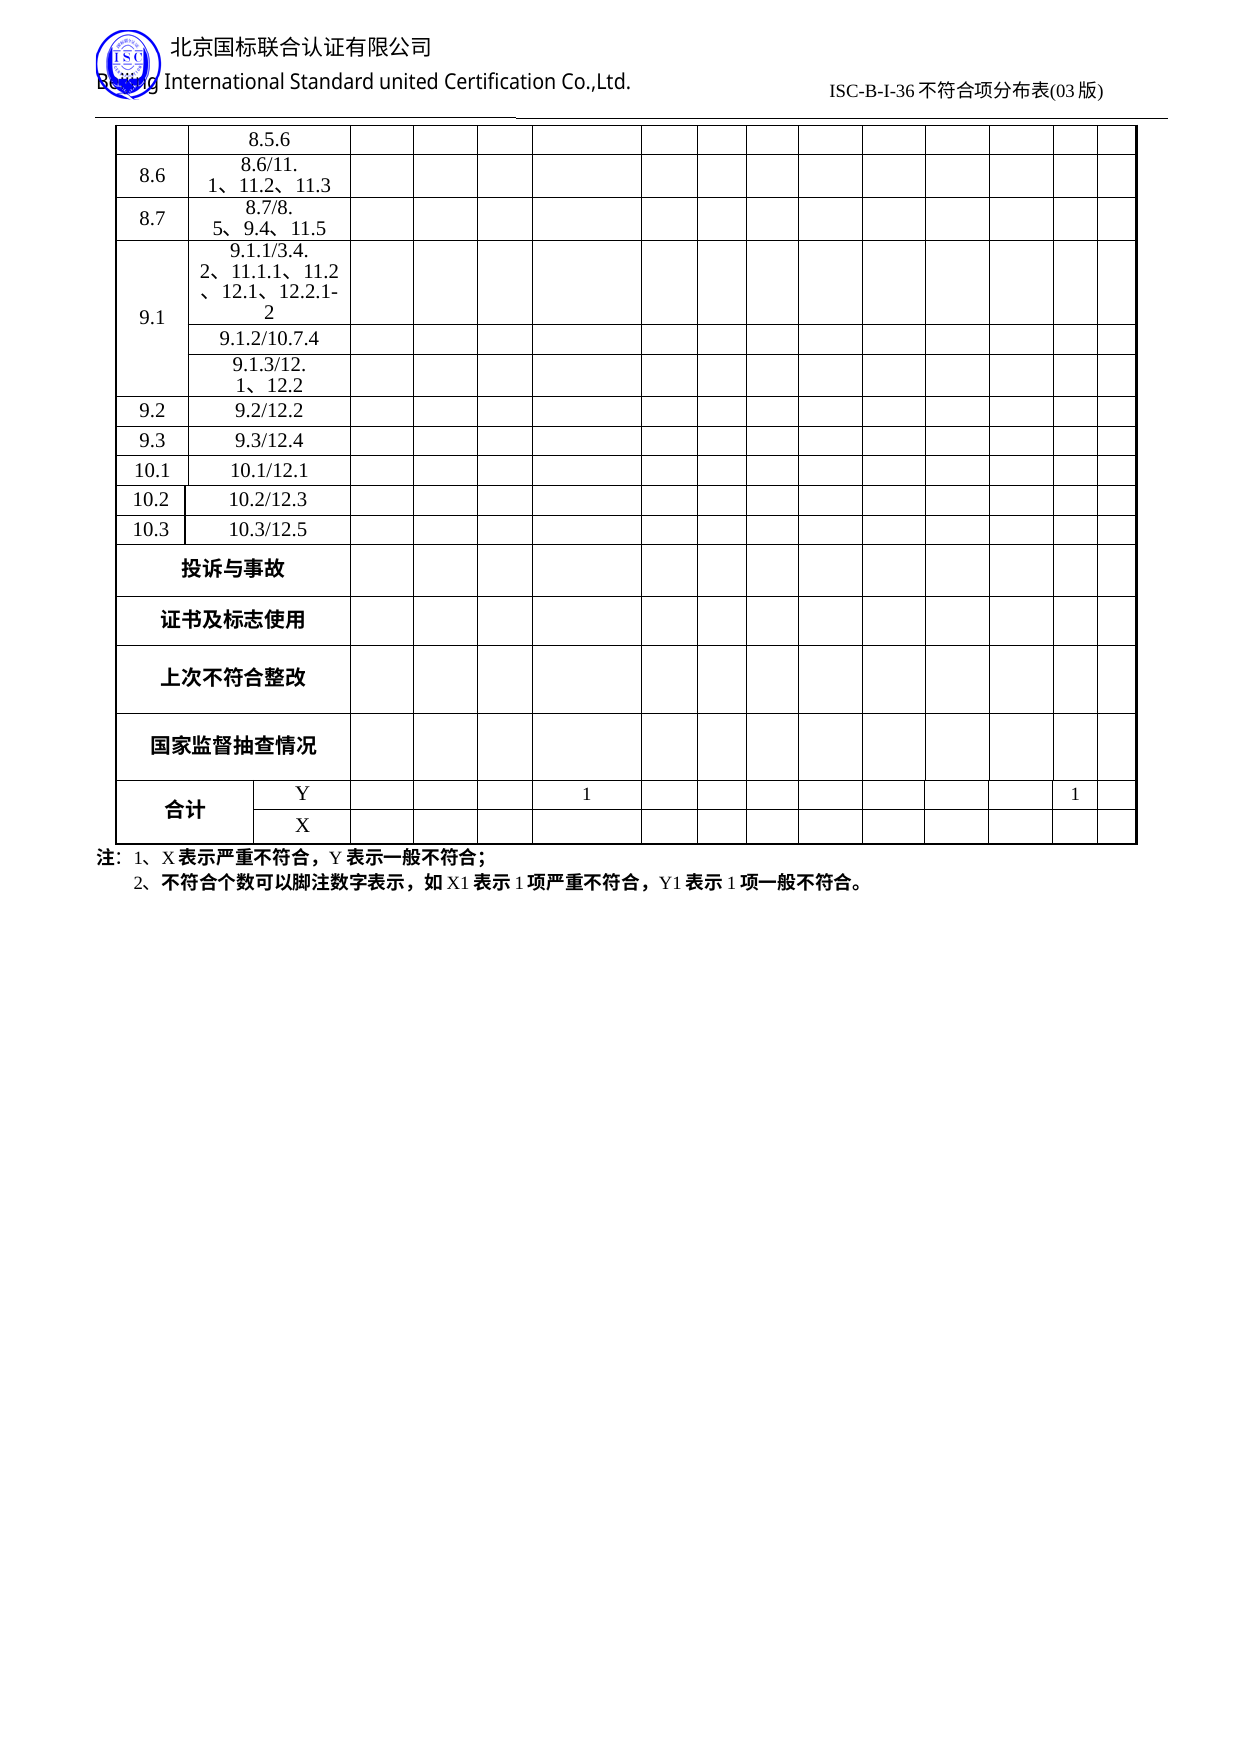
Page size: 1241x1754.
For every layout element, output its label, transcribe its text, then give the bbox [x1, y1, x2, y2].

table_cell 8.5.6 [189, 126, 350, 154]
table_cell [747, 155, 798, 197]
table_cell [990, 714, 1053, 780]
table_cell [863, 781, 924, 808]
table_cell [1098, 456, 1135, 485]
table_cell [351, 781, 413, 808]
table_cell 10.3/12.5 [186, 516, 350, 544]
table_cell [747, 325, 798, 353]
table_cell [1054, 456, 1097, 485]
table_cell [351, 325, 413, 353]
table_cell [799, 646, 862, 713]
table_cell [1054, 646, 1097, 713]
table_cell [1098, 155, 1135, 197]
table_cell [747, 597, 798, 645]
table_cell [926, 397, 989, 426]
table_cell [642, 456, 697, 485]
table_cell [990, 241, 1053, 324]
table_cell [478, 155, 532, 197]
table_cell [478, 646, 532, 713]
table_cell 9.1.3/12.1、12.2 [189, 355, 350, 396]
table_cell [642, 325, 697, 353]
table_cell [990, 486, 1053, 514]
table_cell [1098, 545, 1135, 596]
table_cell [1098, 355, 1135, 396]
table_cell [926, 486, 989, 514]
table_cell [478, 486, 532, 514]
table_cell [698, 781, 746, 808]
table_cell [351, 241, 413, 324]
table_cell [747, 126, 798, 154]
table_cell [642, 241, 697, 324]
table_cell [478, 397, 532, 426]
table_cell [698, 456, 746, 485]
table_cell 9.3/12.4 [189, 427, 350, 455]
table_cell [698, 241, 746, 324]
table_cell [698, 516, 746, 544]
table_cell [990, 397, 1053, 426]
table_cell [414, 810, 477, 842]
table_cell [863, 126, 925, 154]
table_cell [478, 516, 532, 544]
table_cell [1054, 486, 1097, 514]
table_cell [414, 126, 477, 154]
table_cell 9.2 [117, 397, 188, 426]
table_cell [990, 325, 1053, 353]
table_cell [414, 545, 477, 596]
table_cell [863, 516, 925, 544]
table_cell [1054, 516, 1097, 544]
table_cell [698, 646, 746, 713]
table_cell [926, 597, 989, 645]
table_cell [414, 486, 477, 514]
table_cell [990, 198, 1053, 239]
table_cell [478, 126, 532, 154]
table_cell [990, 355, 1053, 396]
table_cell [1054, 155, 1097, 197]
table_cell [698, 597, 746, 645]
table_cell X [254, 810, 350, 842]
table_cell [926, 198, 989, 239]
table_cell [990, 126, 1053, 154]
table_cell [414, 714, 477, 780]
table_cell [863, 456, 925, 485]
table_cell [863, 155, 925, 197]
table_cell [1098, 781, 1135, 808]
table_cell 9.2/12.2 [189, 397, 350, 426]
table_cell [414, 198, 477, 239]
table_cell [698, 486, 746, 514]
table_cell [698, 325, 746, 353]
table_cell [533, 198, 641, 239]
table_cell [351, 355, 413, 396]
table_cell [642, 646, 697, 713]
table_cell [990, 456, 1053, 485]
table_cell [351, 126, 413, 154]
table_cell [926, 516, 989, 544]
table_cell [642, 781, 697, 808]
table_cell 8.6 [117, 155, 188, 197]
table_cell [351, 397, 413, 426]
table_cell [747, 355, 798, 396]
table_cell [533, 545, 641, 596]
table_cell [414, 597, 477, 645]
table_cell [799, 781, 862, 808]
table_cell 证书及标志使用 [117, 597, 350, 645]
table_cell [478, 427, 532, 455]
table_cell 国家监督抽查情况 [117, 714, 350, 780]
table_cell [351, 597, 413, 645]
table_cell [414, 355, 477, 396]
table_cell [1098, 325, 1135, 353]
table_cell [533, 325, 641, 353]
table_cell [863, 646, 925, 713]
table_cell [747, 486, 798, 514]
table_cell [1098, 597, 1135, 645]
table_cell [478, 325, 532, 353]
table_cell [642, 427, 697, 455]
table_cell [925, 810, 988, 842]
table_cell [1098, 486, 1135, 514]
table_cell [1098, 397, 1135, 426]
table_cell [533, 355, 641, 396]
table_cell [642, 597, 697, 645]
table_cell [478, 241, 532, 324]
table_cell [642, 714, 697, 780]
table_cell [351, 516, 413, 544]
table_cell [926, 126, 989, 154]
table_cell 合计 [117, 781, 253, 842]
table_cell [1054, 427, 1097, 455]
table_cell [1053, 810, 1097, 842]
table_cell 8.6/11.1、11.2、11.3 [189, 155, 350, 197]
table_cell [414, 241, 477, 324]
table_cell [926, 155, 989, 197]
table_cell [799, 516, 862, 544]
table_cell [642, 516, 697, 544]
table_cell [698, 397, 746, 426]
table_cell [990, 646, 1053, 713]
table_cell [799, 397, 862, 426]
table_cell [799, 597, 862, 645]
table_cell [989, 810, 1052, 842]
table_cell [533, 397, 641, 426]
table_cell [478, 714, 532, 780]
table_cell [747, 241, 798, 324]
table_cell [478, 597, 532, 645]
table_cell [863, 427, 925, 455]
table_cell 9.3 [117, 427, 188, 455]
table_cell [478, 198, 532, 239]
table_cell [478, 545, 532, 596]
table_cell [925, 781, 988, 808]
table_cell [414, 781, 477, 808]
table_cell [698, 355, 746, 396]
table_cell [533, 486, 641, 514]
table_cell [747, 427, 798, 455]
table_cell [990, 155, 1053, 197]
table_cell 10.3 [117, 516, 184, 544]
table_cell 10.1/12.1 [189, 456, 350, 485]
table_cell [351, 545, 413, 596]
table_cell [1098, 198, 1135, 239]
table_cell [926, 427, 989, 455]
table_cell [926, 456, 989, 485]
text 注：1、X表示严重不符合，Y表示一般不符合； [96, 844, 1157, 869]
table_cell Y [254, 781, 350, 808]
table_cell [747, 646, 798, 713]
table_cell [351, 155, 413, 197]
table_cell [478, 781, 532, 808]
table_cell [1098, 427, 1135, 455]
table_cell [863, 397, 925, 426]
table_cell [990, 597, 1053, 645]
table_cell [533, 714, 641, 780]
table_cell 上次不符合整改 [117, 646, 350, 713]
table_cell [414, 155, 477, 197]
table_cell 10.2 [117, 486, 184, 514]
table_cell [478, 355, 532, 396]
table_cell [642, 545, 697, 596]
table_cell [414, 427, 477, 455]
table_cell [533, 646, 641, 713]
table_cell [1054, 355, 1097, 396]
table_cell [863, 486, 925, 514]
table_cell [414, 325, 477, 353]
table_cell [747, 810, 798, 842]
table_cell [747, 545, 798, 596]
table_cell [533, 126, 641, 154]
table_cell [642, 810, 697, 842]
table_cell [926, 545, 989, 596]
table_cell [926, 355, 989, 396]
table_cell [642, 397, 697, 426]
table_cell [1054, 397, 1097, 426]
table_cell [478, 810, 532, 842]
table_cell 8.7/8.5、9.4、11.5 [189, 198, 350, 239]
table_cell 10.1 [117, 456, 188, 485]
table_cell [414, 516, 477, 544]
table_cell [747, 516, 798, 544]
table_cell [351, 810, 413, 842]
table_cell [1054, 241, 1097, 324]
table_cell [1098, 714, 1135, 780]
table_cell [533, 516, 641, 544]
table_cell [799, 155, 862, 197]
table_cell [533, 241, 641, 324]
table_cell [1054, 126, 1097, 154]
table_cell 10.2/12.3 [186, 486, 350, 514]
table_cell [1054, 325, 1097, 353]
table_cell [533, 427, 641, 455]
table_cell [642, 198, 697, 239]
table_cell [747, 456, 798, 485]
table_cell [799, 427, 862, 455]
table_cell [642, 486, 697, 514]
text 2、不符合个数可以脚注数字表示，如X1表示1项严重不符合，Y1表示1项一般不符合。 [96, 869, 1157, 894]
table_cell [698, 155, 746, 197]
table_cell [1098, 646, 1135, 713]
table_cell [926, 714, 989, 780]
table_cell [1054, 198, 1097, 239]
table_cell [747, 198, 798, 239]
table_cell 8.7 [117, 198, 188, 239]
table_cell [863, 355, 925, 396]
table_cell 9.1 [117, 241, 188, 396]
table_cell [863, 810, 924, 842]
table_cell [799, 545, 862, 596]
table_cell [926, 646, 989, 713]
table_cell [1054, 714, 1097, 780]
table_cell [698, 714, 746, 780]
table_cell [863, 597, 925, 645]
table_cell [698, 545, 746, 596]
table_cell [799, 241, 862, 324]
table_cell [478, 456, 532, 485]
table_cell [414, 456, 477, 485]
table_cell 9.1.2/10.7.4 [189, 325, 350, 353]
table_cell [799, 714, 862, 780]
table_cell [799, 355, 862, 396]
table_cell [799, 198, 862, 239]
picture [95, 30, 163, 99]
table_cell 投诉与事故 [117, 545, 350, 596]
table_cell [747, 781, 798, 808]
table_cell [351, 427, 413, 455]
table_cell [351, 198, 413, 239]
table_cell [863, 325, 925, 353]
table_cell [698, 198, 746, 239]
table_cell 1 [1053, 781, 1097, 808]
table_cell [747, 714, 798, 780]
table_cell 9.1.1/3.4.2、11.1.1、11.2、12.1、12.2.1-2 [189, 241, 350, 324]
table_cell [863, 714, 925, 780]
table_cell [533, 810, 641, 842]
table_cell [799, 325, 862, 353]
table_cell [642, 355, 697, 396]
table_cell [642, 155, 697, 197]
table_cell [351, 456, 413, 485]
table_cell [799, 810, 862, 842]
table_cell [642, 126, 697, 154]
table_cell [989, 781, 1052, 808]
table_cell 1 [533, 781, 641, 808]
table_cell [1054, 545, 1097, 596]
table_cell [533, 155, 641, 197]
table_cell [533, 456, 641, 485]
table_cell [351, 486, 413, 514]
table_cell [990, 427, 1053, 455]
table_cell [990, 545, 1053, 596]
table_cell [351, 714, 413, 780]
table_cell [414, 646, 477, 713]
table_cell [533, 597, 641, 645]
table_cell [1098, 810, 1135, 842]
table_cell [747, 397, 798, 426]
table_cell [698, 427, 746, 455]
table_cell [1098, 516, 1135, 544]
table_cell [926, 325, 989, 353]
table_cell [799, 456, 862, 485]
table_cell [698, 126, 746, 154]
table_cell [863, 241, 925, 324]
table_cell [926, 241, 989, 324]
table_cell [863, 198, 925, 239]
table_cell [351, 646, 413, 713]
table_cell [1098, 126, 1135, 154]
table_cell [1098, 241, 1135, 324]
table_cell [1054, 597, 1097, 645]
table_cell [863, 545, 925, 596]
table_cell [990, 516, 1053, 544]
table_cell [414, 397, 477, 426]
table_cell [799, 486, 862, 514]
table_cell [698, 810, 746, 842]
table_cell [799, 126, 862, 154]
